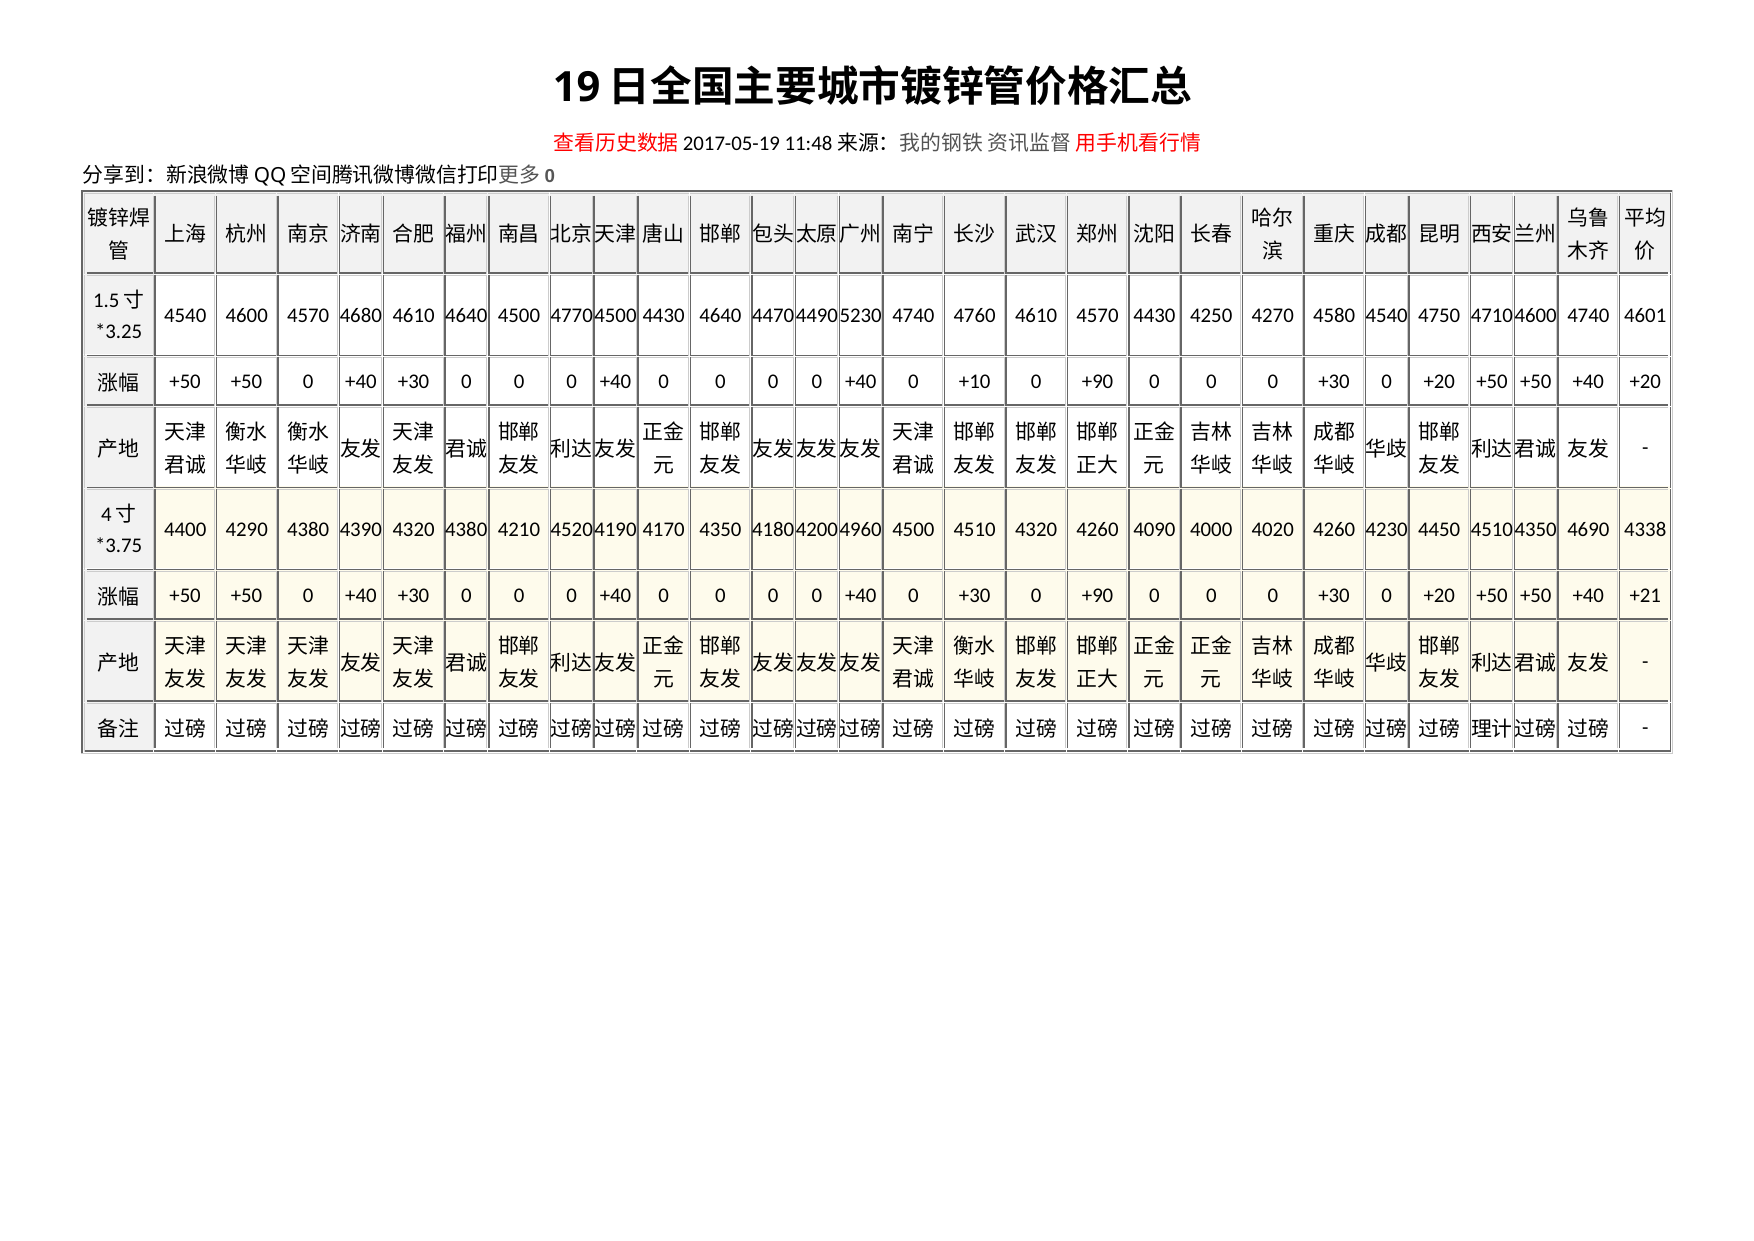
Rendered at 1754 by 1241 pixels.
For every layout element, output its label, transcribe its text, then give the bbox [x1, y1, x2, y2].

table_cell 0 [796, 358, 837, 404]
table_cell 0 [1366, 358, 1407, 404]
table_cell 4380 [446, 490, 486, 568]
table_header 包头 [751, 194, 795, 272]
table_cell 过磅 [690, 700, 751, 750]
table_cell 4690 [1559, 490, 1617, 568]
table_cell +40 [840, 572, 881, 618]
table_cell +30 [945, 572, 1004, 618]
table_cell +50 [1471, 572, 1512, 618]
table_cell 0 [490, 358, 548, 404]
table_cell - [1620, 618, 1670, 700]
table_cell 正金元 [1130, 408, 1179, 486]
table_cell +30 [384, 358, 443, 404]
table_cell 4320 [384, 490, 443, 568]
table_header 平均价 [1619, 194, 1670, 272]
table_header 广州 [839, 194, 882, 272]
table_cell 成都华岐 [1305, 408, 1363, 486]
table_cell 4230 [1366, 490, 1407, 568]
table_cell 过磅 [1128, 704, 1180, 750]
table_cell 利达 [551, 622, 592, 700]
table_cell 友发 [595, 622, 636, 700]
table_cell 4260 [1068, 490, 1126, 568]
table_cell 0 [884, 572, 942, 618]
table_header 南宁 [882, 194, 944, 272]
table_cell 4430 [1130, 276, 1179, 354]
table_header 合肥 [383, 192, 444, 272]
table_cell 4680 [340, 276, 381, 354]
table_header 南昌 [488, 194, 549, 272]
table_cell 4350 [1515, 490, 1556, 568]
table_cell 友发 [796, 622, 837, 700]
table_cell 友发 [595, 408, 636, 486]
table_cell 4200 [796, 490, 837, 568]
table_header 南京 [277, 194, 338, 272]
table_cell 涨幅 [85, 569, 153, 618]
table_cell 4180 [753, 490, 793, 568]
table_cell 天津友发 [384, 622, 443, 700]
table_cell 0 [1366, 572, 1407, 618]
table_cell 4190 [595, 490, 636, 568]
table_cell 0 [551, 358, 592, 404]
table_cell 友发 [340, 408, 381, 486]
table_cell 0 [551, 572, 592, 618]
table_cell 天津君诚 [884, 408, 942, 486]
table_cell 0 [279, 358, 337, 404]
table_cell 利达 [551, 408, 592, 486]
table_cell +30 [384, 572, 443, 618]
table_cell 过磅 [277, 704, 338, 750]
table_cell 过磅 [637, 704, 689, 750]
table_cell 4338 [1620, 486, 1670, 568]
table_cell 4510 [945, 490, 1004, 568]
table_cell 利达 [1471, 408, 1512, 486]
table_header 重庆 [1303, 194, 1364, 272]
table_cell 产地 [85, 404, 153, 486]
table_cell 君诚 [1515, 622, 1556, 700]
table_cell 过磅 [839, 704, 882, 750]
table_header 福州 [444, 192, 488, 272]
table_cell 4450 [1410, 490, 1468, 568]
table_cell 0 [691, 572, 749, 618]
table_cell 过磅 [1557, 704, 1619, 750]
table_cell 理计 [1470, 704, 1513, 750]
table_header 邯郸 [690, 192, 751, 272]
table_cell 4570 [1068, 276, 1126, 354]
table_cell +50 [156, 358, 214, 404]
table_cell 正金元 [1182, 622, 1240, 700]
table_header 杭州 [216, 192, 277, 272]
table_cell 君诚 [446, 622, 486, 700]
table_cell 4500 [884, 490, 942, 568]
table_cell +50 [156, 572, 214, 618]
table_cell 4600 [217, 276, 276, 354]
table_cell 0 [796, 572, 837, 618]
table_cell 4640 [691, 276, 749, 354]
table_cell 过磅 [1180, 704, 1242, 750]
table_cell 4290 [217, 490, 276, 568]
table_cell 过磅 [550, 704, 593, 750]
table_cell 0 [1007, 358, 1065, 404]
table_cell 过磅 [1067, 700, 1128, 750]
table_header 沈阳 [1128, 194, 1180, 272]
table_cell 4500 [490, 276, 548, 354]
table_cell +40 [595, 358, 636, 404]
table_cell 产地 [85, 618, 153, 700]
table_header 乌鲁木齐 [1557, 194, 1619, 272]
table_cell 友发 [753, 408, 793, 486]
table_header 天津 [593, 192, 637, 272]
table_header 上海 [154, 194, 216, 272]
table_cell +20 [1410, 572, 1468, 618]
table_cell +40 [340, 572, 381, 618]
table_cell 邯郸友发 [691, 622, 749, 700]
table_cell 邯郸友发 [1007, 408, 1065, 486]
table_cell 4寸*3.75 [85, 486, 153, 568]
table_cell 0 [490, 572, 548, 618]
table_cell 4210 [490, 490, 548, 568]
table_cell 4710 [1471, 276, 1512, 354]
table_cell 0 [639, 358, 688, 404]
table_cell 过磅 [339, 704, 383, 750]
table_header 兰州 [1514, 194, 1557, 272]
table_cell 0 [1182, 572, 1240, 618]
table_cell 4510 [1471, 490, 1512, 568]
table_cell 正金元 [1130, 622, 1179, 700]
table_cell 邯郸友发 [691, 408, 749, 486]
table_cell 0 [884, 358, 942, 404]
table_cell 4960 [840, 490, 881, 568]
table_cell 天津友发 [279, 622, 337, 700]
table_cell 天津友发 [384, 408, 443, 486]
table_cell 4430 [639, 276, 688, 354]
table_header 济南 [339, 194, 383, 272]
table_cell 4260 [1305, 490, 1363, 568]
table_cell 0 [446, 358, 486, 404]
table_cell - [1619, 700, 1670, 750]
table_cell +50 [1471, 358, 1512, 404]
table_cell 邯郸友发 [945, 408, 1004, 486]
table_cell 利达 [1471, 622, 1512, 700]
table_cell 友发 [840, 622, 881, 700]
table_cell +20 [1410, 358, 1468, 404]
table_cell 1.5寸*3.25 [85, 272, 153, 354]
table_cell +30 [1305, 358, 1363, 404]
table_cell 0 [1182, 358, 1240, 404]
table_cell 4610 [1007, 276, 1065, 354]
table_cell - [1620, 404, 1670, 486]
table_cell 天津君诚 [156, 408, 214, 486]
table_cell +90 [1068, 358, 1126, 404]
table_cell +10 [945, 358, 1004, 404]
table_cell 过磅 [751, 704, 795, 750]
table_header 长沙 [944, 192, 1005, 272]
table_cell 友发 [340, 622, 381, 700]
table_cell 过磅 [216, 704, 277, 750]
table_cell +50 [1515, 358, 1556, 404]
table_cell 过磅 [1242, 704, 1303, 750]
table_header 成都 [1365, 194, 1408, 272]
table_cell 4390 [340, 490, 381, 568]
table_cell 衡水华岐 [945, 622, 1004, 700]
table_cell 4320 [1007, 490, 1065, 568]
table_cell 邯郸友发 [490, 408, 548, 486]
table_header 武汉 [1005, 194, 1067, 272]
table_cell 友发 [796, 408, 837, 486]
table_cell 过磅 [1005, 704, 1067, 750]
table_cell 吉林华岐 [1243, 622, 1302, 700]
table_cell 邯郸正大 [1068, 408, 1126, 486]
table_cell 邯郸友发 [490, 622, 548, 700]
table_header 唐山 [637, 194, 689, 272]
table_cell +20 [1620, 355, 1670, 404]
table_cell 过磅 [882, 704, 944, 750]
table_cell 过磅 [1365, 704, 1408, 750]
table_cell 4500 [595, 276, 636, 354]
table_cell 4540 [156, 276, 214, 354]
table_cell 衡水华岐 [279, 408, 337, 486]
table_header 长春 [1180, 194, 1242, 272]
table_cell 正金元 [639, 408, 688, 486]
table_cell 邯郸友发 [1410, 622, 1468, 700]
table_cell 0 [753, 358, 793, 404]
table_cell 4350 [691, 490, 749, 568]
table_cell 4250 [1182, 276, 1240, 354]
table_header 镀锌焊管 [85, 192, 154, 272]
table_header 昆明 [1408, 194, 1470, 272]
table_cell 4520 [551, 490, 592, 568]
subtitle 19日全国主要城市镀锌管价格汇总 [83, 51, 1671, 116]
table_cell 4750 [1410, 276, 1468, 354]
table_cell 0 [1243, 358, 1302, 404]
table_cell 过磅 [1514, 704, 1557, 750]
table_cell 过磅 [795, 704, 838, 750]
table_cell +50 [1515, 572, 1556, 618]
table_cell 衡水华岐 [217, 408, 276, 486]
table_cell 0 [1007, 572, 1065, 618]
table_cell 友发 [1559, 622, 1617, 700]
table_cell 0 [446, 572, 486, 618]
table_cell 吉林华岐 [1243, 408, 1302, 486]
table_cell 5230 [840, 276, 881, 354]
table_cell +40 [595, 572, 636, 618]
table_cell 0 [1130, 572, 1179, 618]
table_cell +40 [840, 358, 881, 404]
table_cell 邯郸友发 [1410, 408, 1468, 486]
table_cell 0 [753, 572, 793, 618]
table_cell 过磅 [1408, 704, 1470, 750]
table_cell 4490 [796, 276, 837, 354]
table_cell 4470 [753, 276, 793, 354]
table_cell 4570 [279, 276, 337, 354]
table_cell 0 [639, 572, 688, 618]
table_cell 4170 [639, 490, 688, 568]
table_cell 华歧 [1366, 408, 1407, 486]
table_cell 4380 [279, 490, 337, 568]
table_cell 过磅 [383, 704, 444, 750]
table_cell 吉林华岐 [1182, 408, 1240, 486]
table_cell 4640 [446, 276, 486, 354]
table_cell 过磅 [488, 704, 549, 750]
table_cell 邯郸正大 [1068, 622, 1126, 700]
table_cell 过磅 [593, 704, 637, 750]
table_cell 4740 [884, 276, 942, 354]
table_cell 成都华岐 [1305, 622, 1363, 700]
table_cell 0 [1243, 572, 1302, 618]
table_header 哈尔滨 [1242, 192, 1303, 272]
table_cell 正金元 [639, 622, 688, 700]
table_header 郑州 [1067, 192, 1128, 272]
table_cell 4020 [1243, 490, 1302, 568]
table_cell 4580 [1305, 276, 1363, 354]
table_cell 4000 [1182, 490, 1240, 568]
table_cell 涨幅 [85, 355, 153, 404]
table_cell 0 [1130, 358, 1179, 404]
table_cell 4270 [1243, 276, 1302, 354]
table_header 太原 [795, 194, 838, 272]
table_cell 华歧 [1366, 622, 1407, 700]
table_cell 君诚 [446, 408, 486, 486]
table_cell +30 [1305, 572, 1363, 618]
table_cell 4600 [1515, 276, 1556, 354]
table_cell 0 [691, 358, 749, 404]
table_cell 4770 [551, 276, 592, 354]
table_cell 过磅 [944, 704, 1005, 750]
table_cell 天津君诚 [884, 622, 942, 700]
table_cell 过磅 [1303, 704, 1364, 750]
table_cell +40 [1559, 572, 1617, 618]
table_cell +21 [1620, 569, 1670, 618]
table_cell 天津友发 [156, 622, 214, 700]
table_cell 0 [279, 572, 337, 618]
table_cell +40 [340, 358, 381, 404]
table_cell 4090 [1130, 490, 1179, 568]
table_cell 过磅 [154, 704, 216, 750]
table_cell 4540 [1366, 276, 1407, 354]
table_cell 4400 [156, 490, 214, 568]
table_cell 友发 [753, 622, 793, 700]
table_cell 过磅 [444, 700, 488, 750]
table_cell +50 [217, 572, 276, 618]
text 分享到：新浪微博QQ空间腾讯微博微信打印更多0 [83, 158, 1671, 190]
table_cell 4740 [1559, 276, 1617, 354]
table_cell 友发 [1559, 408, 1617, 486]
table_cell 4610 [384, 276, 443, 354]
table_cell 4760 [945, 276, 1004, 354]
table_cell 友发 [840, 408, 881, 486]
table_cell 备注 [85, 700, 154, 750]
text 查看历史数据2017-05-19 11:48 来源：我的钢铁 资讯监督 用手机看行情 [83, 125, 1671, 158]
table_header 北京 [550, 194, 593, 272]
table_header 西安 [1470, 194, 1513, 272]
table_cell +40 [1559, 358, 1617, 404]
table_cell 天津友发 [217, 622, 276, 700]
table_cell +90 [1068, 572, 1126, 618]
table_cell +50 [217, 358, 276, 404]
table_cell 邯郸友发 [1007, 622, 1065, 700]
table_cell 4601 [1620, 272, 1670, 354]
table_cell 君诚 [1515, 408, 1556, 486]
